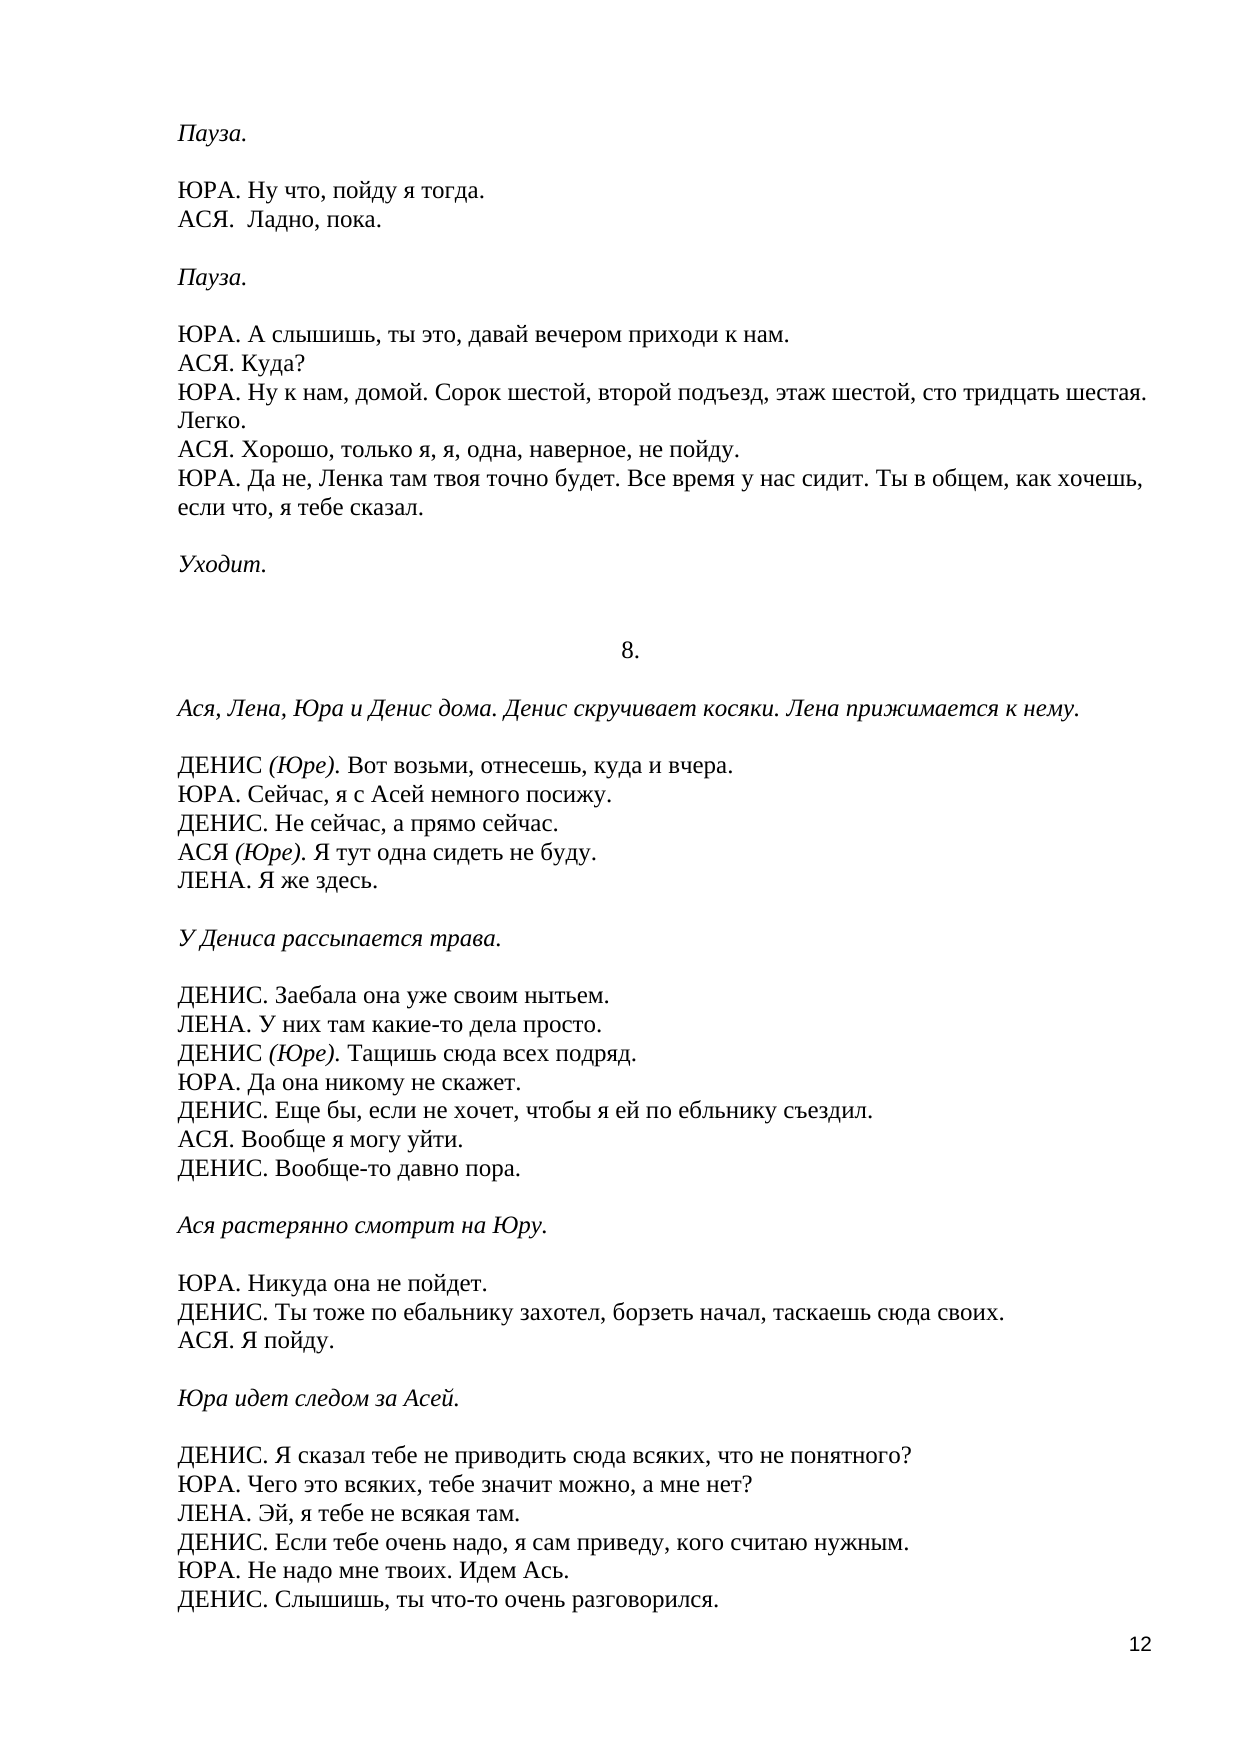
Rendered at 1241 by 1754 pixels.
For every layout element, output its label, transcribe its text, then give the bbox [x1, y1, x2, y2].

text У Дениса рассыпается трава. [177, 923, 1152, 952]
text ДЕНИС. Я сказал тебе не приводить сюда всяких, что не понятного? [177, 1441, 1152, 1469]
text ЮРА. Никуда она не пойдет. [177, 1268, 1152, 1297]
text ДЕНИС (Юре). Тащишь сюда всех подряд. [177, 1038, 1152, 1067]
text АСЯ (Юре). Я тут одна сидеть не буду. [177, 837, 1152, 866]
text ДЕНИС. Вообще-то давно пора. [177, 1153, 1152, 1182]
text ЮРА. Да она никому не скажет. [177, 1067, 1152, 1096]
text ДЕНИС. Не сейчас, а прямо сейчас. [177, 808, 1152, 837]
text 8. [177, 636, 1152, 664]
text Пауза. [177, 118, 1152, 147]
text ДЕНИС (Юре). Вот возьми, отнесешь, куда и вчера. [177, 751, 1152, 779]
text ДЕНИС. Ты тоже по ебальнику захотел, борзеть начал, таскаешь сюда своих. [177, 1297, 1152, 1326]
text ЛЕНА. У них там какие-то дела просто. [177, 1009, 1152, 1038]
text Уходит. [177, 549, 1152, 578]
text АСЯ. Вообще я могу уйти. [177, 1124, 1152, 1153]
text АСЯ. Хорошо, только я, я, одна, наверное, не пойду. [177, 434, 1152, 463]
text ЮРА. Сейчас, я с Асей немного посижу. [177, 779, 1152, 808]
text АСЯ. Я пойду. [177, 1326, 1152, 1354]
text ЮРА. А слышишь, ты это, давай вечером приходи к нам. [177, 319, 1152, 348]
text ЮРА. Не надо мне твоих. Идем Ась. [177, 1556, 1152, 1584]
text Пауза. [177, 262, 1152, 291]
text Юра идет следом за Асей. [177, 1383, 1152, 1412]
text ЮРА. Ну к нам, домой. Сорок шестой, второй подъезд, этаж шестой, сто тридцать шестая. Легко. [177, 377, 1152, 434]
text ЛЕНА. Я же здесь. [177, 866, 1152, 894]
text АСЯ. Куда? [177, 348, 1152, 377]
text ДЕНИС. Если тебе очень надо, я сам приведу, кого считаю нужным. [177, 1527, 1152, 1556]
text ЮРА. Ну что, пойду я тогда. [177, 176, 1152, 204]
text ЮРА. Да не, Ленка там твоя точно будет. Все время у нас сидит. Ты в общем, как хочешь, если что, я тебе сказал. [177, 463, 1152, 521]
text Ася растерянно смотрит на Юру. [177, 1211, 1152, 1239]
text АСЯ. Ладно, пока. [177, 204, 1152, 233]
text ЛЕНА. Эй, я тебе не всякая там. [177, 1498, 1152, 1527]
text ДЕНИС. Слышишь, ты что-то очень разговорился. [177, 1584, 1152, 1613]
text ЮРА. Чего это всяких, тебе значит можно, а мне нет? [177, 1469, 1152, 1498]
text Ася, Лена, Юра и Денис дома. Денис скручивает косяки. Лена прижимается к нему. [177, 693, 1152, 722]
text ДЕНИС. Еще бы, если не хочет, чтобы я ей по ебльнику съездил. [177, 1096, 1152, 1124]
text ДЕНИС. Заебала она уже своим нытьем. [177, 981, 1152, 1009]
